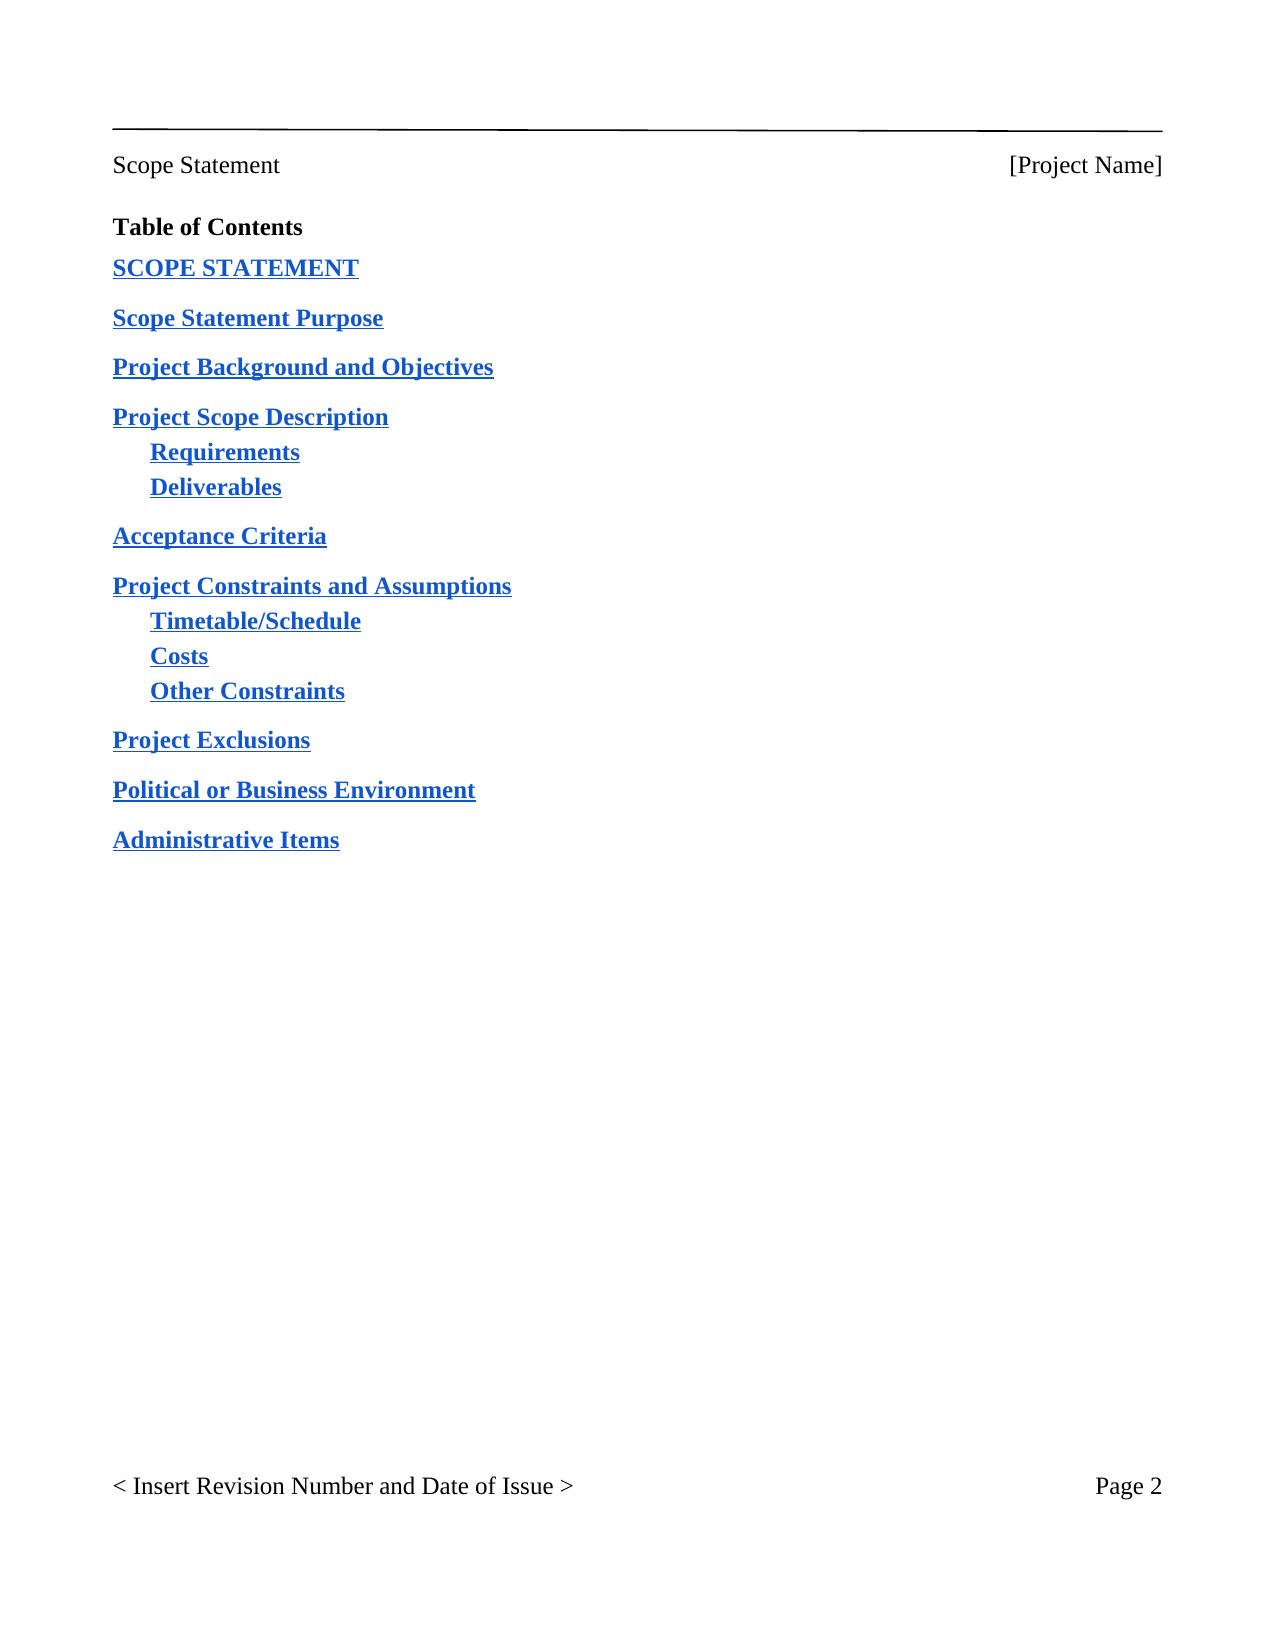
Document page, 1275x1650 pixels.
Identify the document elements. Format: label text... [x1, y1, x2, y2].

text Scope Statement Purpose [112, 303, 1162, 331]
text Administrative Items [112, 825, 1162, 853]
text Project Exclusions [112, 726, 1162, 754]
text Project Constraints and Assumptions [112, 571, 1162, 600]
text Table of Contents [112, 212, 1162, 241]
text Deliverables [150, 472, 1162, 501]
text Other Constraints [150, 676, 1162, 705]
text Political or Business Environment [112, 775, 1162, 804]
text SCOPE STATEMENT [112, 253, 1162, 282]
text Project Scope Description [112, 402, 1162, 431]
text Requirements [150, 437, 1162, 466]
text Project Background and Objectives [112, 352, 1162, 381]
text Timetable/Schedule [150, 606, 1162, 635]
text Acceptance Criteria [112, 521, 1162, 550]
text Costs [150, 641, 1162, 670]
